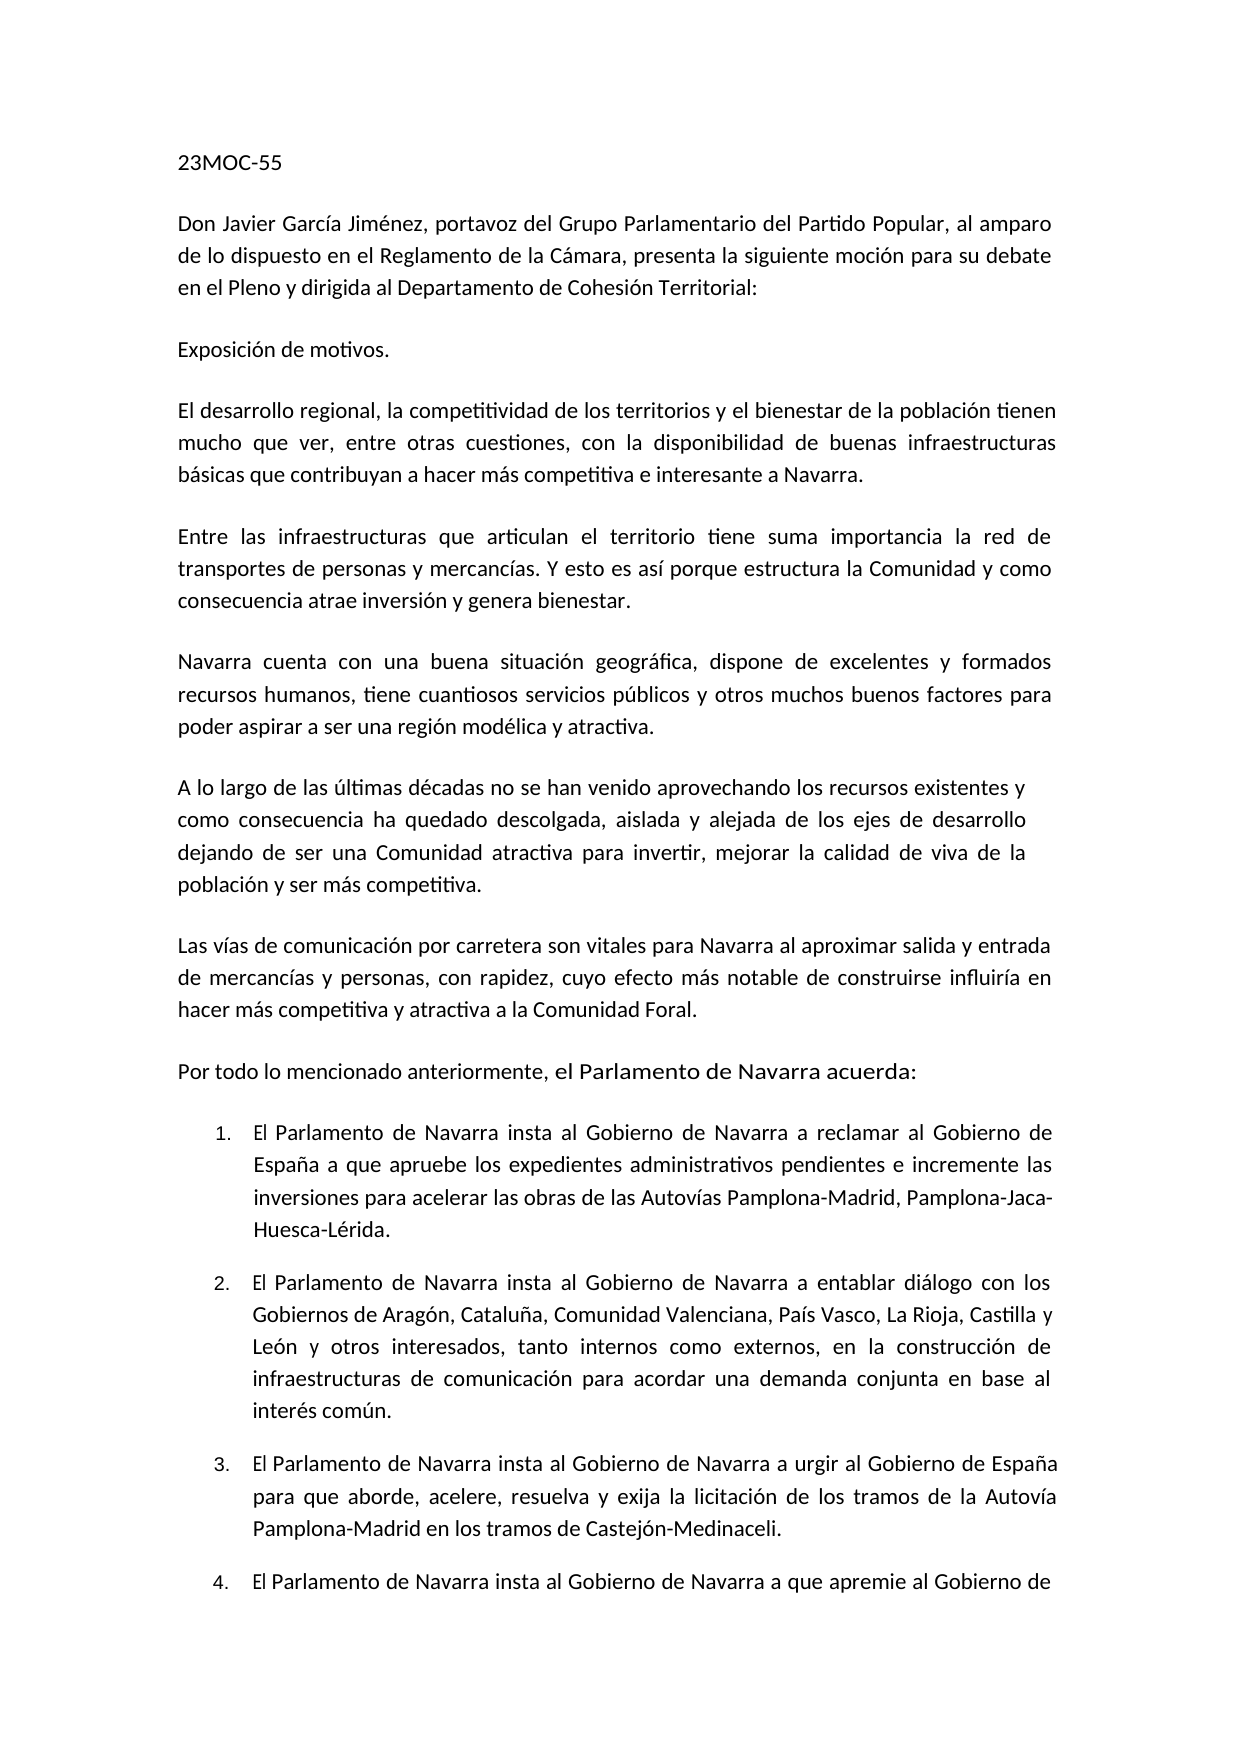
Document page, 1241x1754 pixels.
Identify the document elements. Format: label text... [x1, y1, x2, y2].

text El desarrollo regional, la competitividad de los territorios y el bienestar de la población tienen mucho que ver, entre otras cuestiones, con la disponibilidad de buenas infraestructuras básicas que contribuyan a hacer más competitiva e interesante a Navarra. [178, 396, 1058, 488]
text Por todo lo mencionado anteriormente, el Parlamento de Navarra acuerda: [178, 1057, 1053, 1085]
list El Parlamento de Navarra insta al Gobierno de Navarra a reclamar al Gobierno de España a que apruebe los expedientes administrativos pendientes e incremente las inversiones para acelerar las obras de las Autovías Pamplona-Madrid, Pamplona-Jaca-Huesca-Lérida. [215, 1118, 1054, 1243]
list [213, 1567, 1052, 1595]
text Navarra cuenta con una buena situación geográfica, dispone de excelentes y formados recursos humanos, tiene cuantiosos servicios públicos y otros muchos buenos factores para poder aspirar a ser una región modélica y atractiva. [178, 647, 1053, 740]
text Entre las infraestructuras que articulan el territorio tiene suma importancia la red de transportes de personas y mercancías. Y esto es así porque estructura la Comunidad y como consecuencia atrae inversión y genera bienestar. [178, 522, 1053, 614]
text A lo largo de las últimas décadas no se han venido aprovechando los recursos existentes y como consecuencia ha quedado descolgada, aislada y alejada de los ejes de desarrollo dejando de ser una Comunidad atractiva para invertir, mejorar la calidad de viva de la población y ser más competitiva. [177, 773, 1027, 898]
list El Parlamento de Navarra insta al Gobierno de Navarra a entablar diálogo con los Gobiernos de Aragón, Cataluña, Comunidad Valenciana, País Vasco, La Rioja, Castilla y León y otros interesados, tanto internos como externos, en la construcción de infraestructuras de comunicación para acordar una demanda conjunta en base al interés común. [214, 1268, 1052, 1424]
text Don Javier García Jiménez, portavoz del Grupo Parlamentario del Partido Popular, al amparo de lo dispuesto en el Reglamento de la Cámara, presenta la siguiente moción para su debate en el Pleno y dirigida al Departamento de Cohesión Territorial: [178, 209, 1053, 301]
text Exposición de motivos. [177, 335, 1052, 363]
list El Parlamento de Navarra insta al Gobierno de Navarra a urgir al Gobierno de España para que aborde, acelere, resuelva y exija la licitación de los tramos de la Autovía Pamplona-Madrid en los tramos de Castejón-Medinaceli. [214, 1449, 1059, 1542]
text 23MOC-55 [177, 148, 1063, 176]
text Las vías de comunicación por carretera son vitales para Navarra al aproximar salida y entrada de mercancías y personas, con rapidez, cuyo efecto más notable de construirse influiría en hacer más competitiva y atractiva a la Comunidad Foral. [178, 931, 1053, 1023]
